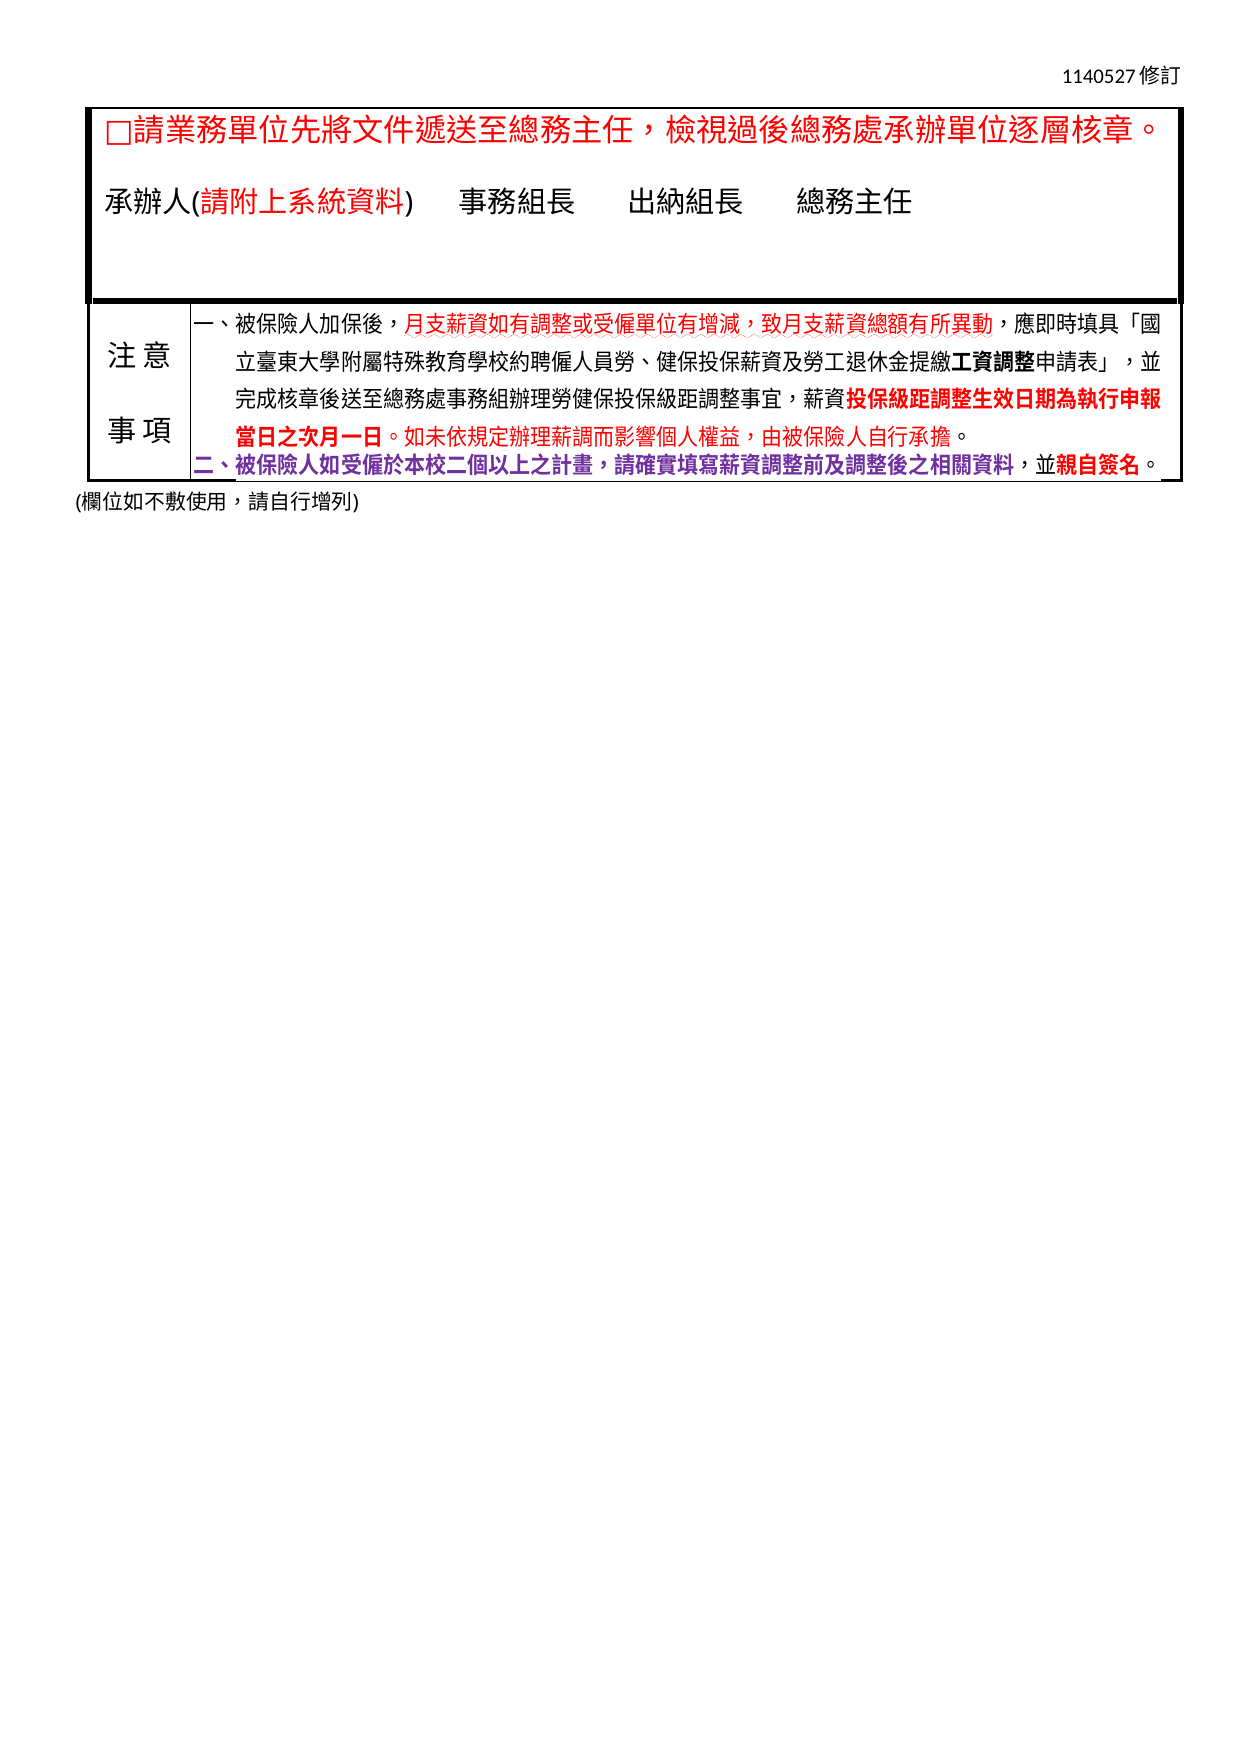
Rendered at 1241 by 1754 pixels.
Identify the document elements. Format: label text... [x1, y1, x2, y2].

table_cell □請業務單位先將文件遞送至總務主任，檢視過後總務處承辦單位逐層核章。 承辦人(請附上系統資料) 事務組長 出納組長 總務主任 [92, 109, 1178, 298]
text (欄位如不敷使用，請自行增列) [59, 482, 1181, 519]
table_cell 一、被保險人加保後，月支薪資如有調整或受僱單位有增減，致月支薪資總額有所異動，應即時填具「國立臺東大學附屬特殊教育學校約聘僱人員勞、健保投保薪資及勞工退休金提繳工資調整申請表」，並完成核章後送至總務處事務組辦理勞健保投保級距調整事宜，薪資投保級距調整生效日期為執行申報當日之次月一日。如未依規定辦理薪調而影響個人權益，由被保險人自行承擔。 二、被保險人如受僱於本校二個以上之計畫，請確實填寫薪資調整前及調整後之相關資料，並親自簽名。 [191, 298, 1180, 479]
table_cell 注 意 事 項 [90, 298, 190, 479]
